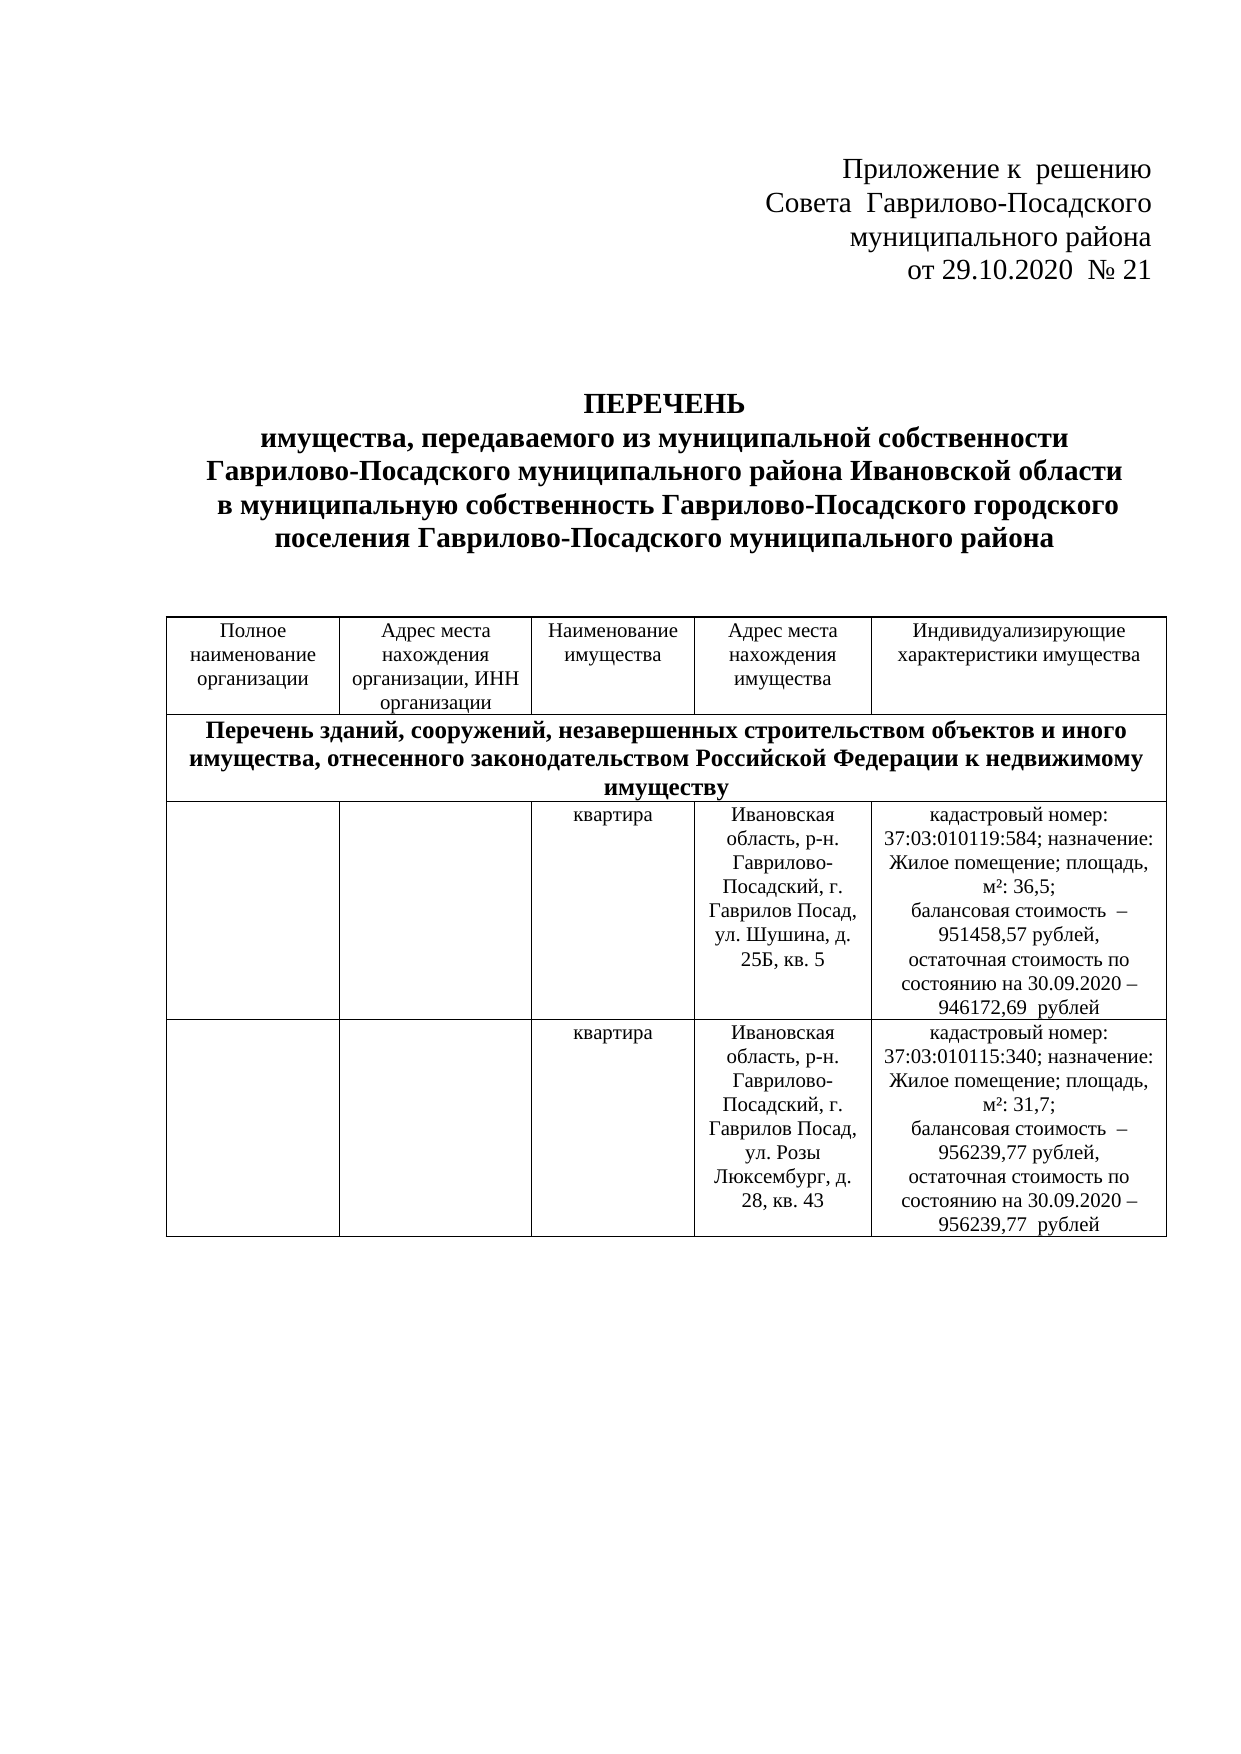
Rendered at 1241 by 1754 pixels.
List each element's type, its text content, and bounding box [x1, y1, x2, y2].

text Совета Гаврилово-Посадского [177, 185, 1152, 219]
table_cell [167, 802, 339, 1019]
table_cell [340, 1020, 531, 1236]
table_cell Ивановская область, р-н. Гаврилово-Посадский, г. Гаврилов Посад, ул. Шушина, д. 25Б, кв. 5 [695, 802, 871, 1019]
table_header Полное наименование организации [167, 618, 339, 714]
table_header Наименование имущества [532, 618, 694, 714]
table_cell [340, 802, 531, 1019]
text ПЕРЕЧЕНЬ [177, 386, 1152, 420]
text Приложение к решению [177, 152, 1152, 185]
text от 29.10.2020 № 21 [177, 252, 1152, 286]
text Гаврилово-Посадского муниципального района Ивановской области [177, 453, 1152, 487]
table_cell квартира [532, 1020, 694, 1236]
table_cell [167, 1020, 339, 1236]
text в муниципальную собственность Гаврилово-Посадского городского поселения Гаврилово-Посадского муниципального района [177, 487, 1152, 554]
table_header Индивидуализирующие характеристики имущества [872, 618, 1166, 714]
table_cell кадастровый номер: 37:03:010119:584; назначение: Жилое помещение; площадь, м²: 36,5; балансовая стоимость – 951458,57 рублей, остаточная стоимость по состоянию на 30.09.2020 – 946172,69 рублей [872, 802, 1166, 1019]
table_cell Перечень зданий, сооружений, незавершенных строительством объектов и иного имущества, отнесенного законодательством Российской Федерации к недвижимому имуществу [167, 715, 1166, 801]
table_cell кадастровый номер: 37:03:010115:340; назначение: Жилое помещение; площадь, м²: 31,7; балансовая стоимость – 956239,77 рублей, остаточная стоимость по состоянию на 30.09.2020 – 956239,77 рублей [872, 1020, 1166, 1236]
table_cell Ивановская область, р-н. Гаврилово-Посадский, г. Гаврилов Посад, ул. Розы Люксембург, д. 28, кв. 43 [695, 1020, 871, 1236]
text муниципального района [177, 219, 1152, 252]
table_cell квартира [532, 802, 694, 1019]
table_header Адрес места нахождения организации, ИНН организации [340, 618, 531, 714]
table_header Адрес места нахождения имущества [695, 618, 871, 714]
text имущества, передаваемого из муниципальной собственности [177, 420, 1152, 453]
